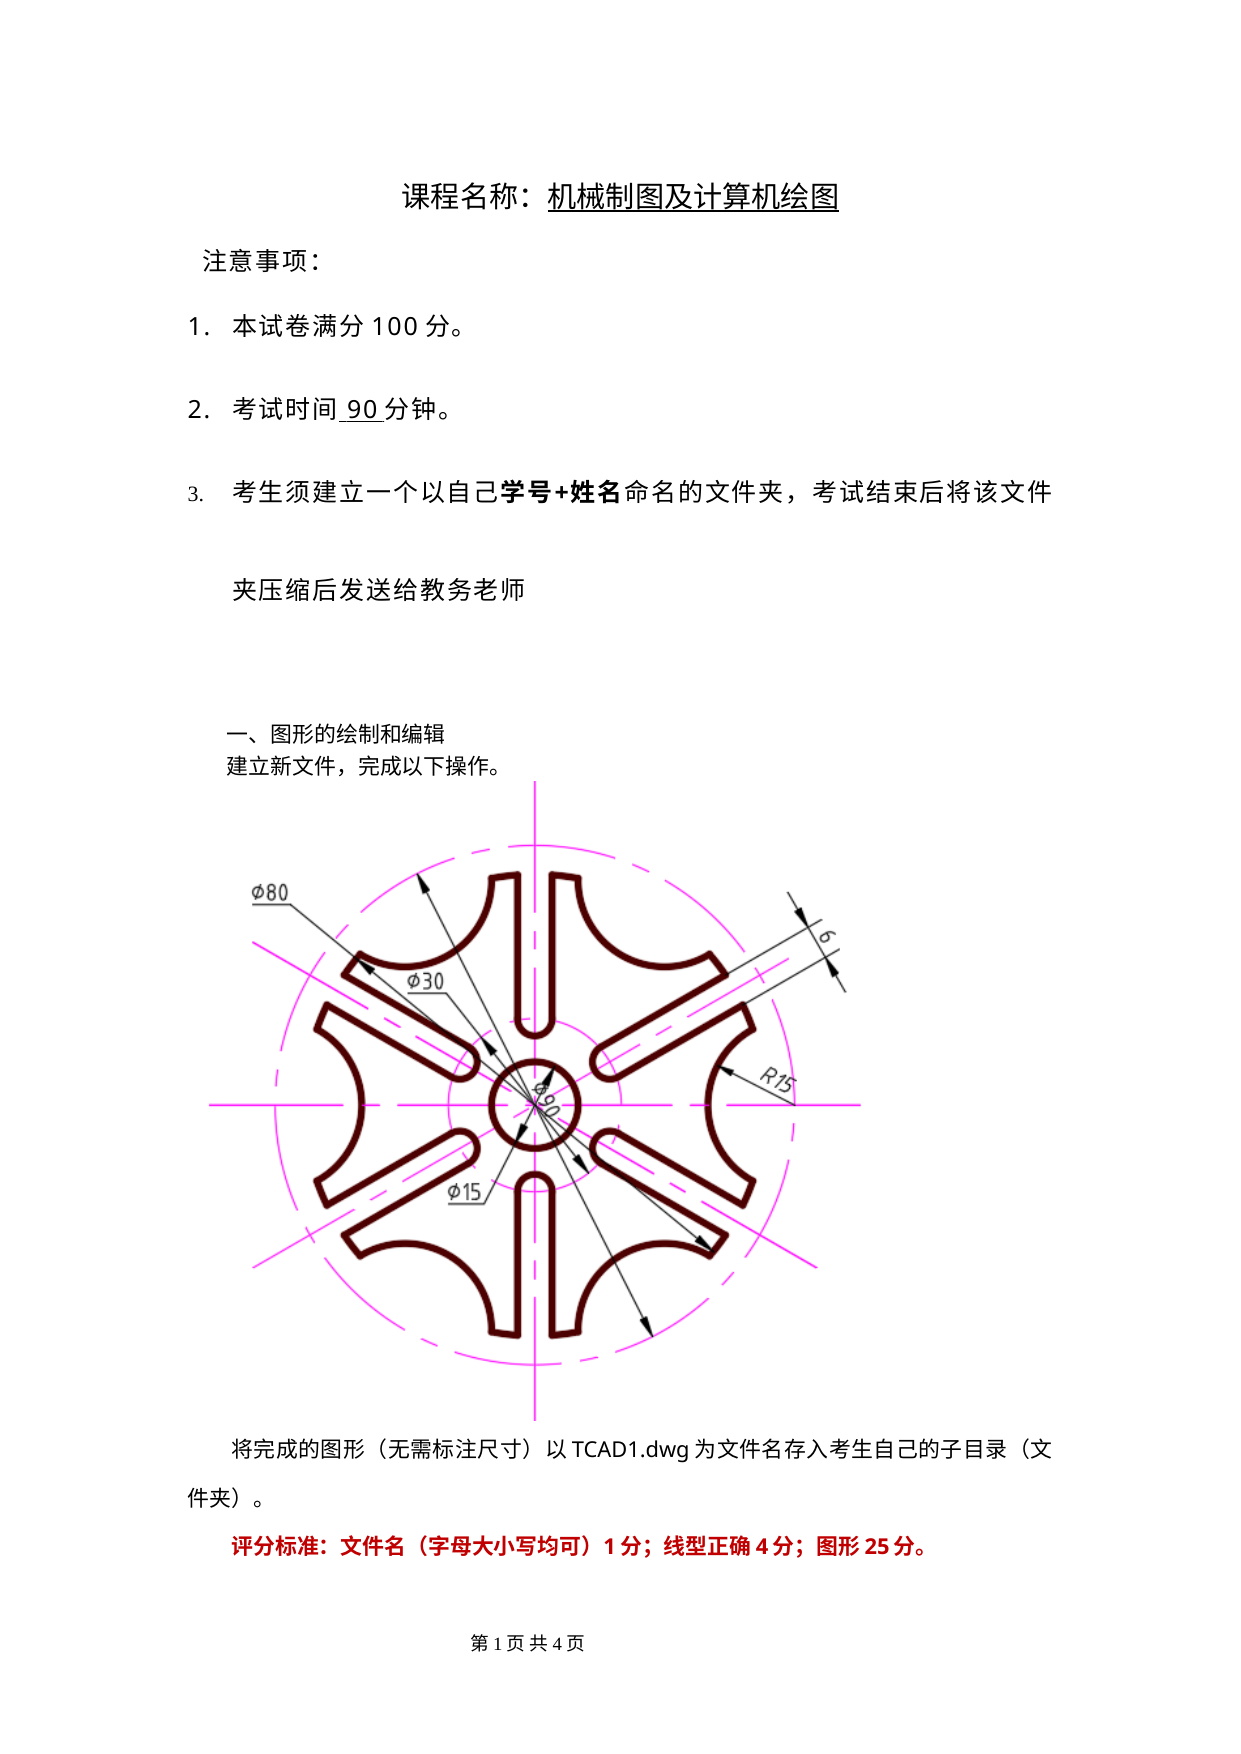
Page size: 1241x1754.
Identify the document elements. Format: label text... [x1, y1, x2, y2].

text 将完成的图形（无需标注尺寸）以TCAD1.dwg为文件名存入考生自己的子目录（文件夹）。 [187, 1431, 1053, 1513]
list 本试卷满分100分。 [187, 292, 1053, 357]
text 建立新文件，完成以下操作。 [187, 749, 1053, 781]
text 一、图形的绘制和编辑 [187, 716, 1053, 749]
list 考试时间 90分钟。 [187, 375, 1053, 440]
text 课程名称：机械制图及计算机绘图 [187, 162, 1053, 227]
text 评分标准：文件名（字母大小写均可）1分；线型正确4分；图形25分。 [187, 1528, 1053, 1561]
list 考生须建立一个以自己学号+姓名命名的文件夹，考试结束后将该文件夹压缩后发送给教务老师 [187, 458, 1053, 621]
picture [187, 781, 887, 1421]
text 注意事项： [187, 227, 1053, 292]
